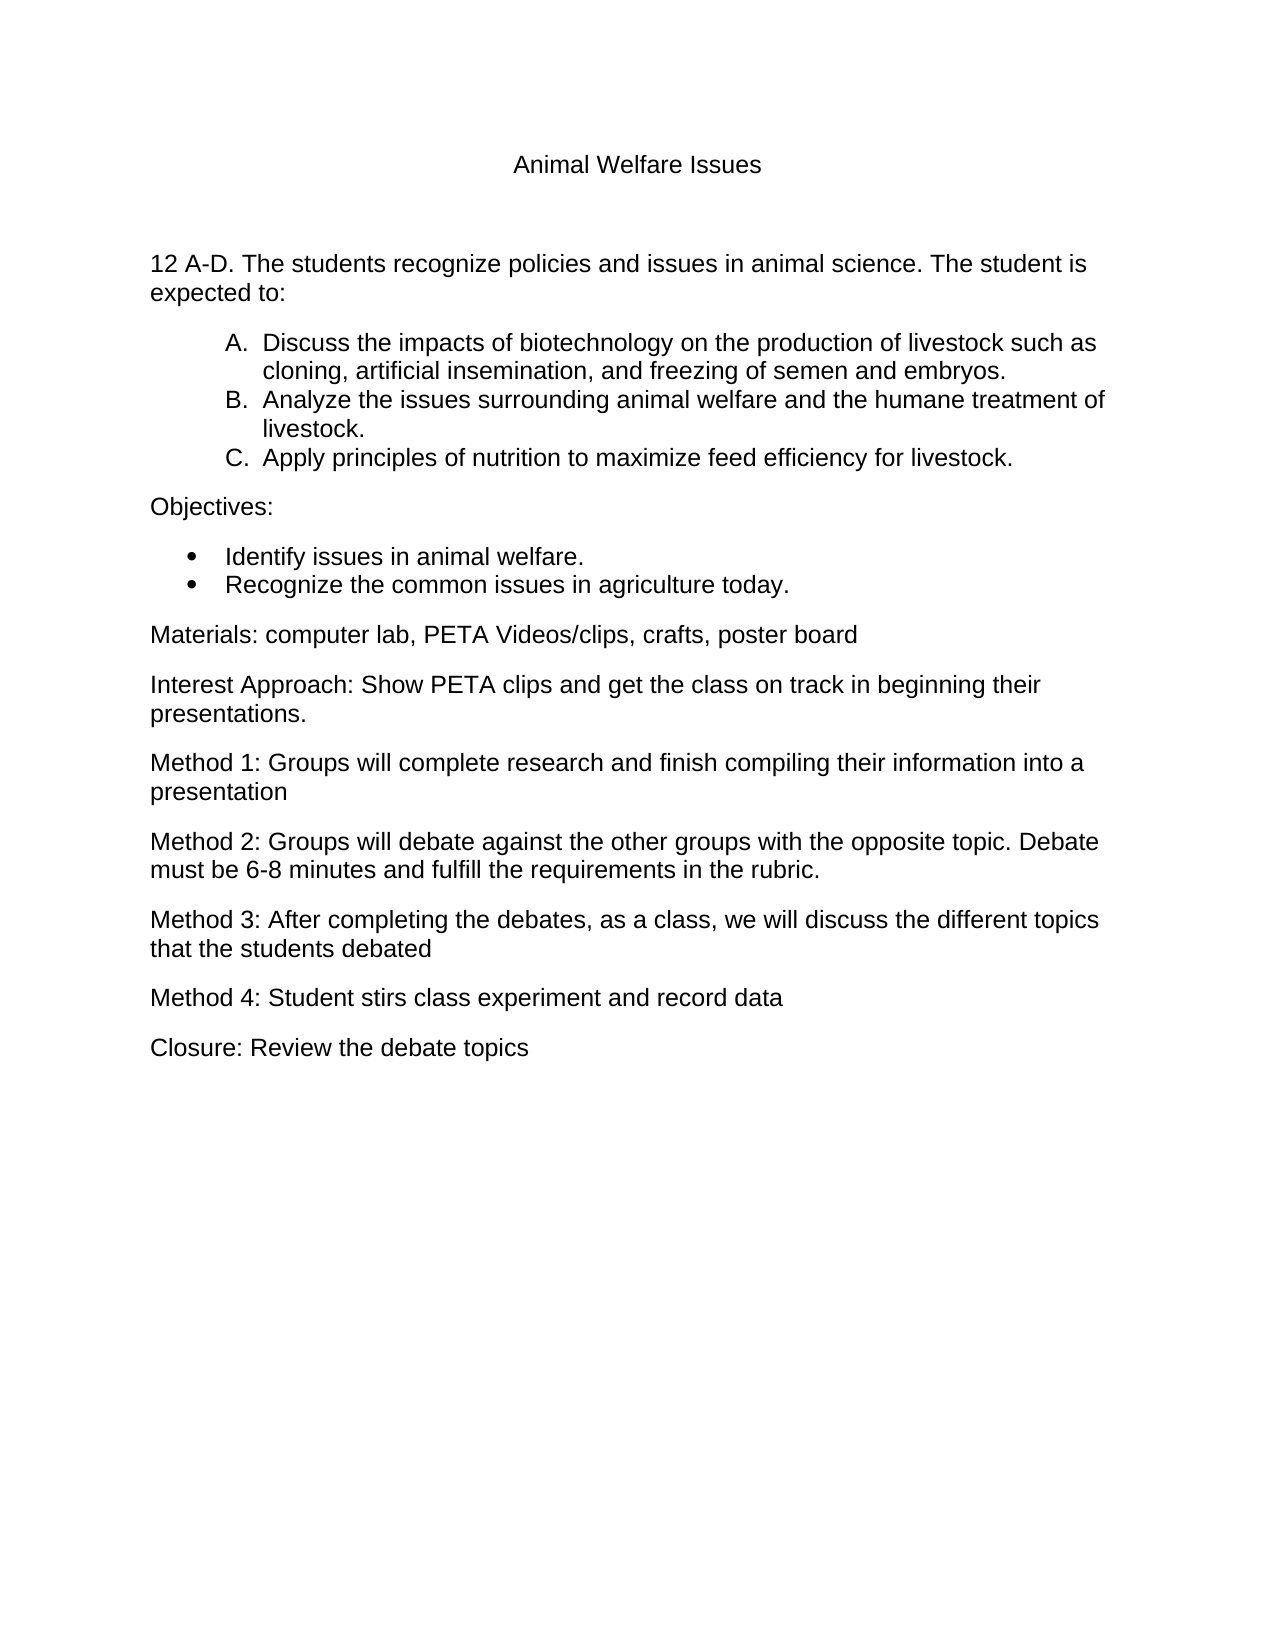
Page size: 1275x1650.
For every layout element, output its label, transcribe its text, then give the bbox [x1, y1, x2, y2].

text Method 3: After completing the debates, as a class, we will discuss the different topics that the students debated [150, 905, 1125, 962]
list Identify issues in animal welfare. [187, 542, 1125, 571]
text Method 2: Groups will debate against the other groups with the opposite topic. Debate must be 6-8 minutes and fulfill the requirements in the rubric. [150, 826, 1125, 884]
list Analyze the issues surrounding animal welfare and the humane treatment of livestock. [225, 385, 1125, 442]
text Closure: Review the debate topics [150, 1033, 1125, 1061]
list Discuss the impacts of biotechnology on the production of livestock such as cloning, artificial insemination, and freezing of semen and embryos. [225, 327, 1125, 385]
text Method 1: Groups will complete research and finish compiling their information into a presentation [150, 748, 1125, 806]
list Recognize the common issues in agriculture today. [187, 571, 1125, 599]
text Animal Welfare Issues [150, 150, 1125, 179]
text Materials: computer lab, PETA Videos/clips, crafts, poster board [150, 620, 1125, 649]
text Method 4: Student stirs class experiment and record data [150, 983, 1125, 1012]
text 12 A-D. The students recognize policies and issues in animal science. The student is expected to: [150, 249, 1125, 307]
text Interest Approach: Show PETA clips and get the class on track in beginning their presentations. [150, 670, 1125, 727]
list Apply principles of nutrition to maximize feed efficiency for livestock. [225, 442, 1125, 471]
text Objectives: [150, 492, 1125, 521]
